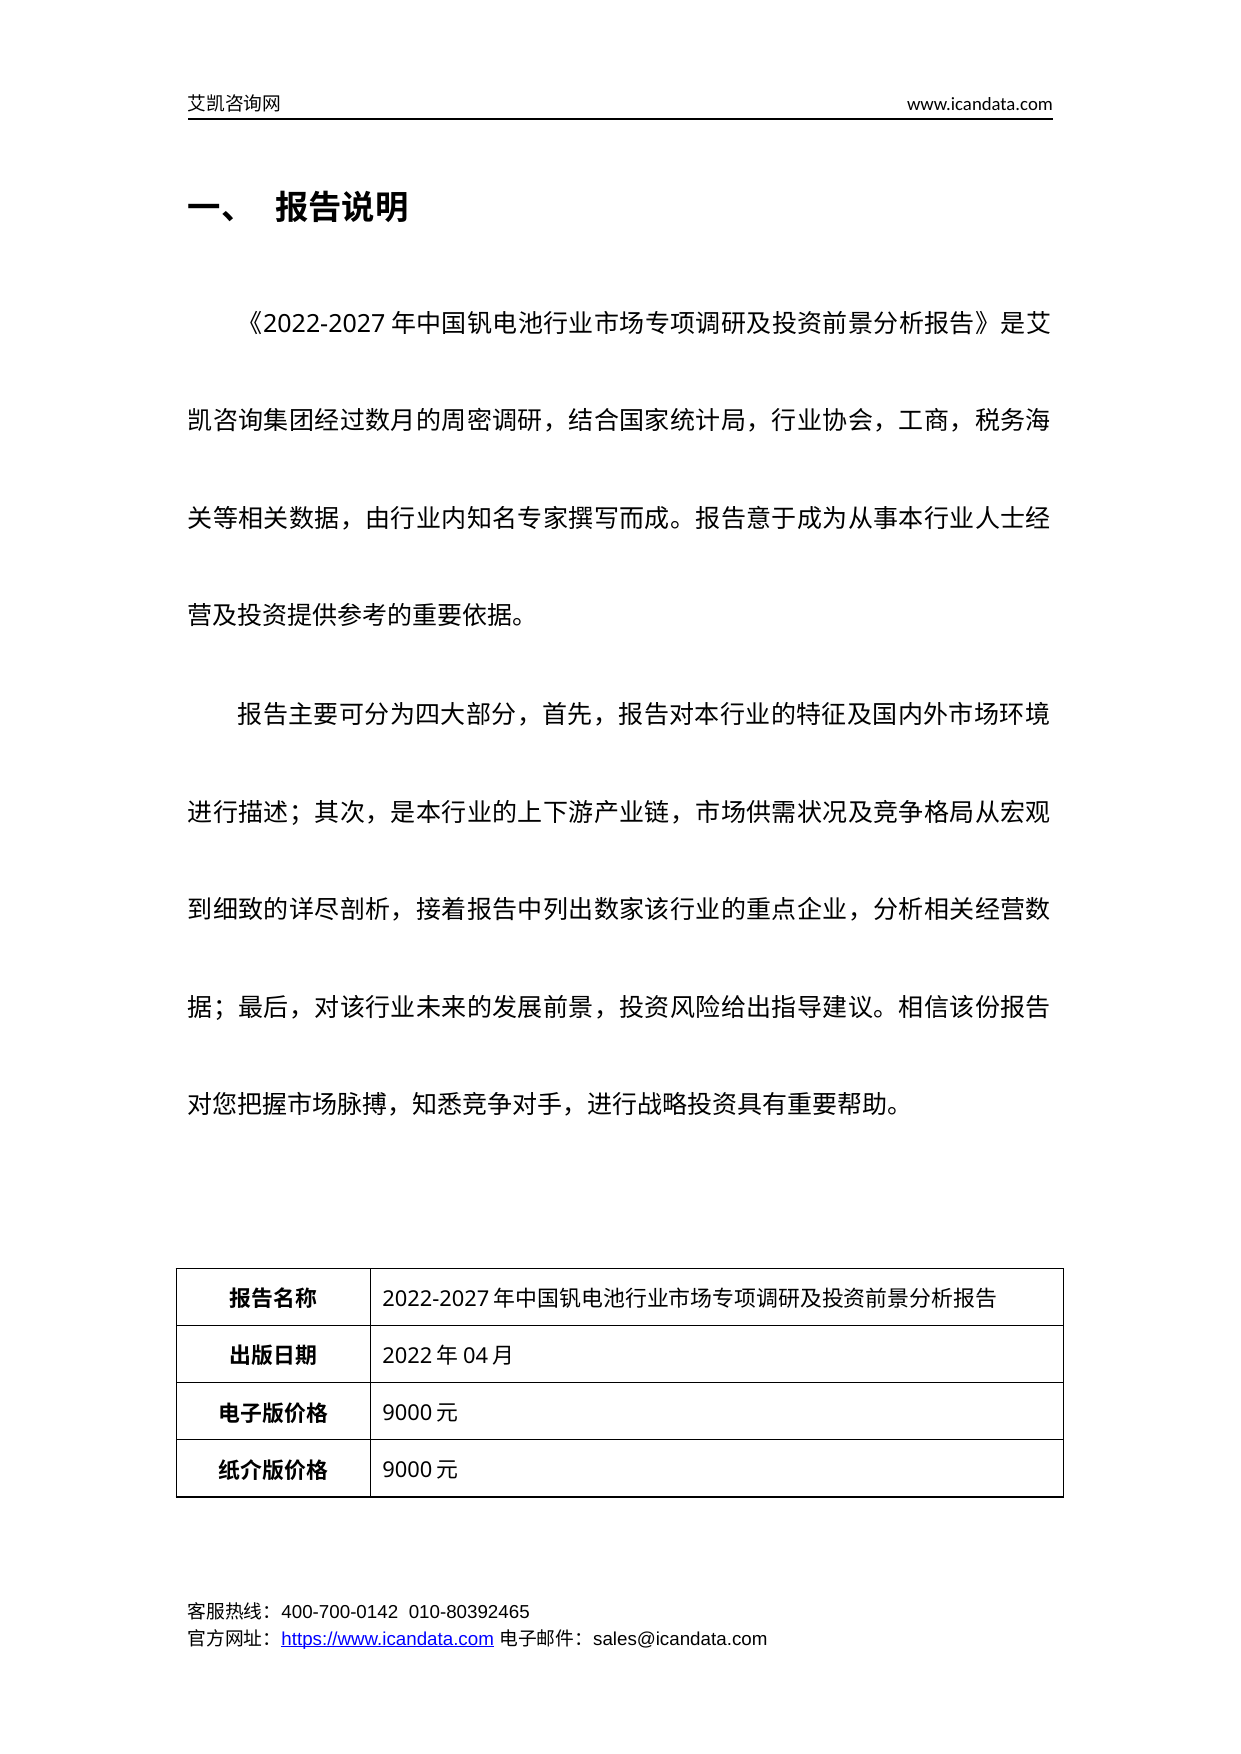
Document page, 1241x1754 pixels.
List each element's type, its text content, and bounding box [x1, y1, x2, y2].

text 报告主要可分为四大部分，首先，报告对本行业的特征及国内外市场环境进行描述；其次，是本行业的上下游产业链，市场供需状况及竞争格局从宏观到细致的详尽剖析，接着报告中列出数家该行业的重点企业，分析相关经营数据；最后，对该行业未来的发展前景，投资风险给出指导建议。相信该份报告对您把握市场脉搏，知悉竞争对手，进行战略投资具有重要帮助。 [187, 681, 1053, 1136]
table_cell 9000元 [371, 1440, 1063, 1496]
table_header 报告名称 [177, 1269, 370, 1325]
subtitle 报告说明 [187, 172, 1053, 237]
table_cell 出版日期 [177, 1326, 370, 1382]
table_cell 电子版价格 [177, 1383, 370, 1439]
table_cell 9000元 [371, 1383, 1063, 1439]
text 《2022-2027年中国钒电池行业市场专项调研及投资前景分析报告》是艾凯咨询集团经过数月的周密调研，结合国家统计局，行业协会，工商，税务海关等相关数据，由行业内知名专家撰写而成。报告意于成为从事本行业人士经营及投资提供参考的重要依据。 [187, 289, 1053, 646]
table_cell 2022年04月 [371, 1326, 1063, 1382]
table_cell 纸介版价格 [177, 1440, 370, 1496]
table_header 2022-2027年中国钒电池行业市场专项调研及投资前景分析报告 [371, 1269, 1063, 1325]
